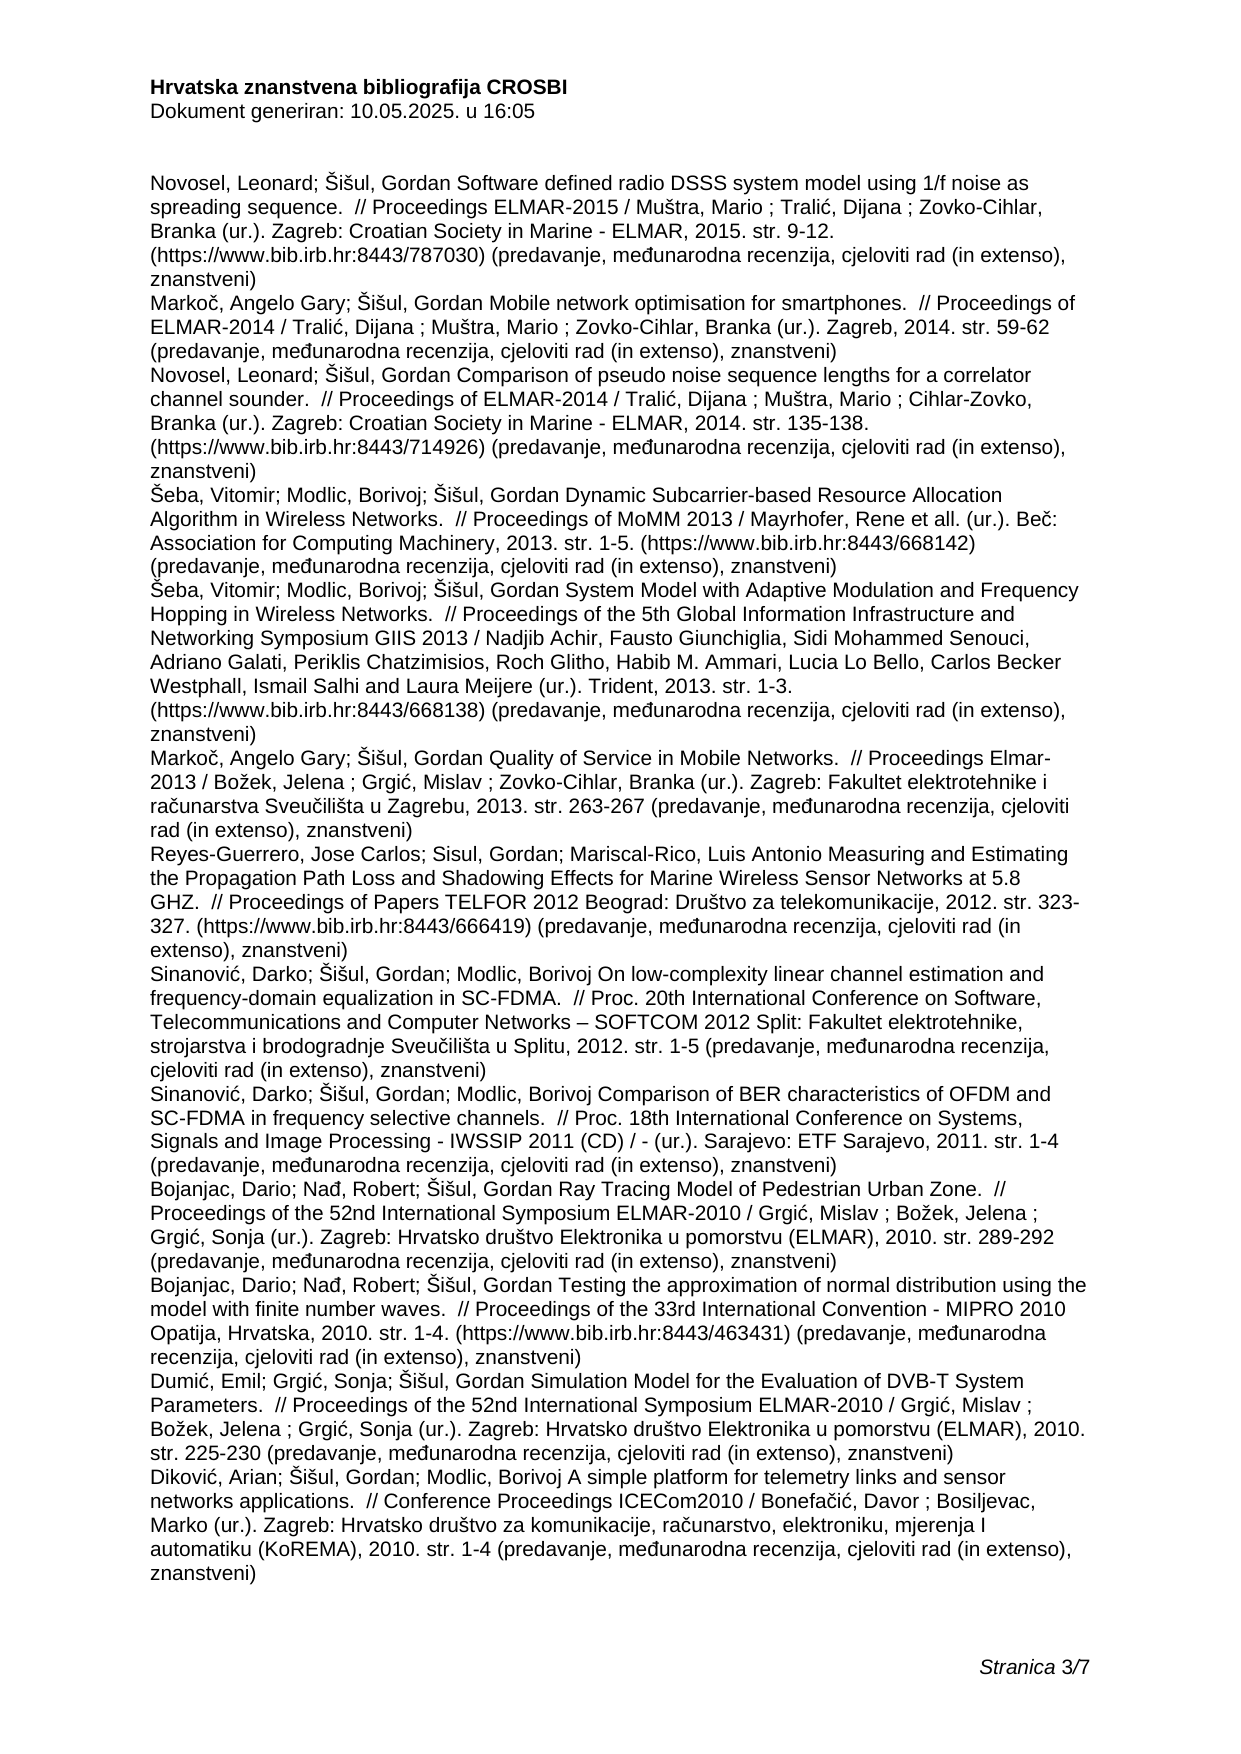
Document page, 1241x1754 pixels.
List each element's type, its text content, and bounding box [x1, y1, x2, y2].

text Sinanović, Darko; Šišul, Gordan; Modlic, Borivoj [150, 962, 1090, 1081]
text Dumić, Emil; Grgić, Sonja; Šišul, Gordan [150, 1369, 1090, 1465]
text Bojanjac, Dario; Nađ, Robert; Šišul, Gordan [150, 1177, 1090, 1273]
text Markoč, Angelo Gary; Šišul, Gordan [150, 746, 1090, 842]
text Novosel, Leonard; Šišul, Gordan [150, 363, 1090, 482]
text Markoč, Angelo Gary; Šišul, Gordan [150, 291, 1090, 363]
text Reyes-Guerrero, Jose Carlos; Sisul, Gordan; Mariscal-Rico, Luis Antonio [150, 842, 1090, 962]
text Šeba, Vitomir; Modlic, Borivoj; Šišul, Gordan [150, 578, 1090, 746]
text Novosel, Leonard; Šišul, Gordan [150, 171, 1090, 291]
text Bojanjac, Dario; Nađ, Robert; Šišul, Gordan [150, 1273, 1090, 1369]
text Sinanović, Darko; Šišul, Gordan; Modlic, Borivoj [150, 1081, 1090, 1177]
text Šeba, Vitomir; Modlic, Borivoj; Šišul, Gordan [150, 482, 1090, 578]
text Diković, Arian; Šišul, Gordan; Modlic, Borivoj [150, 1465, 1090, 1584]
